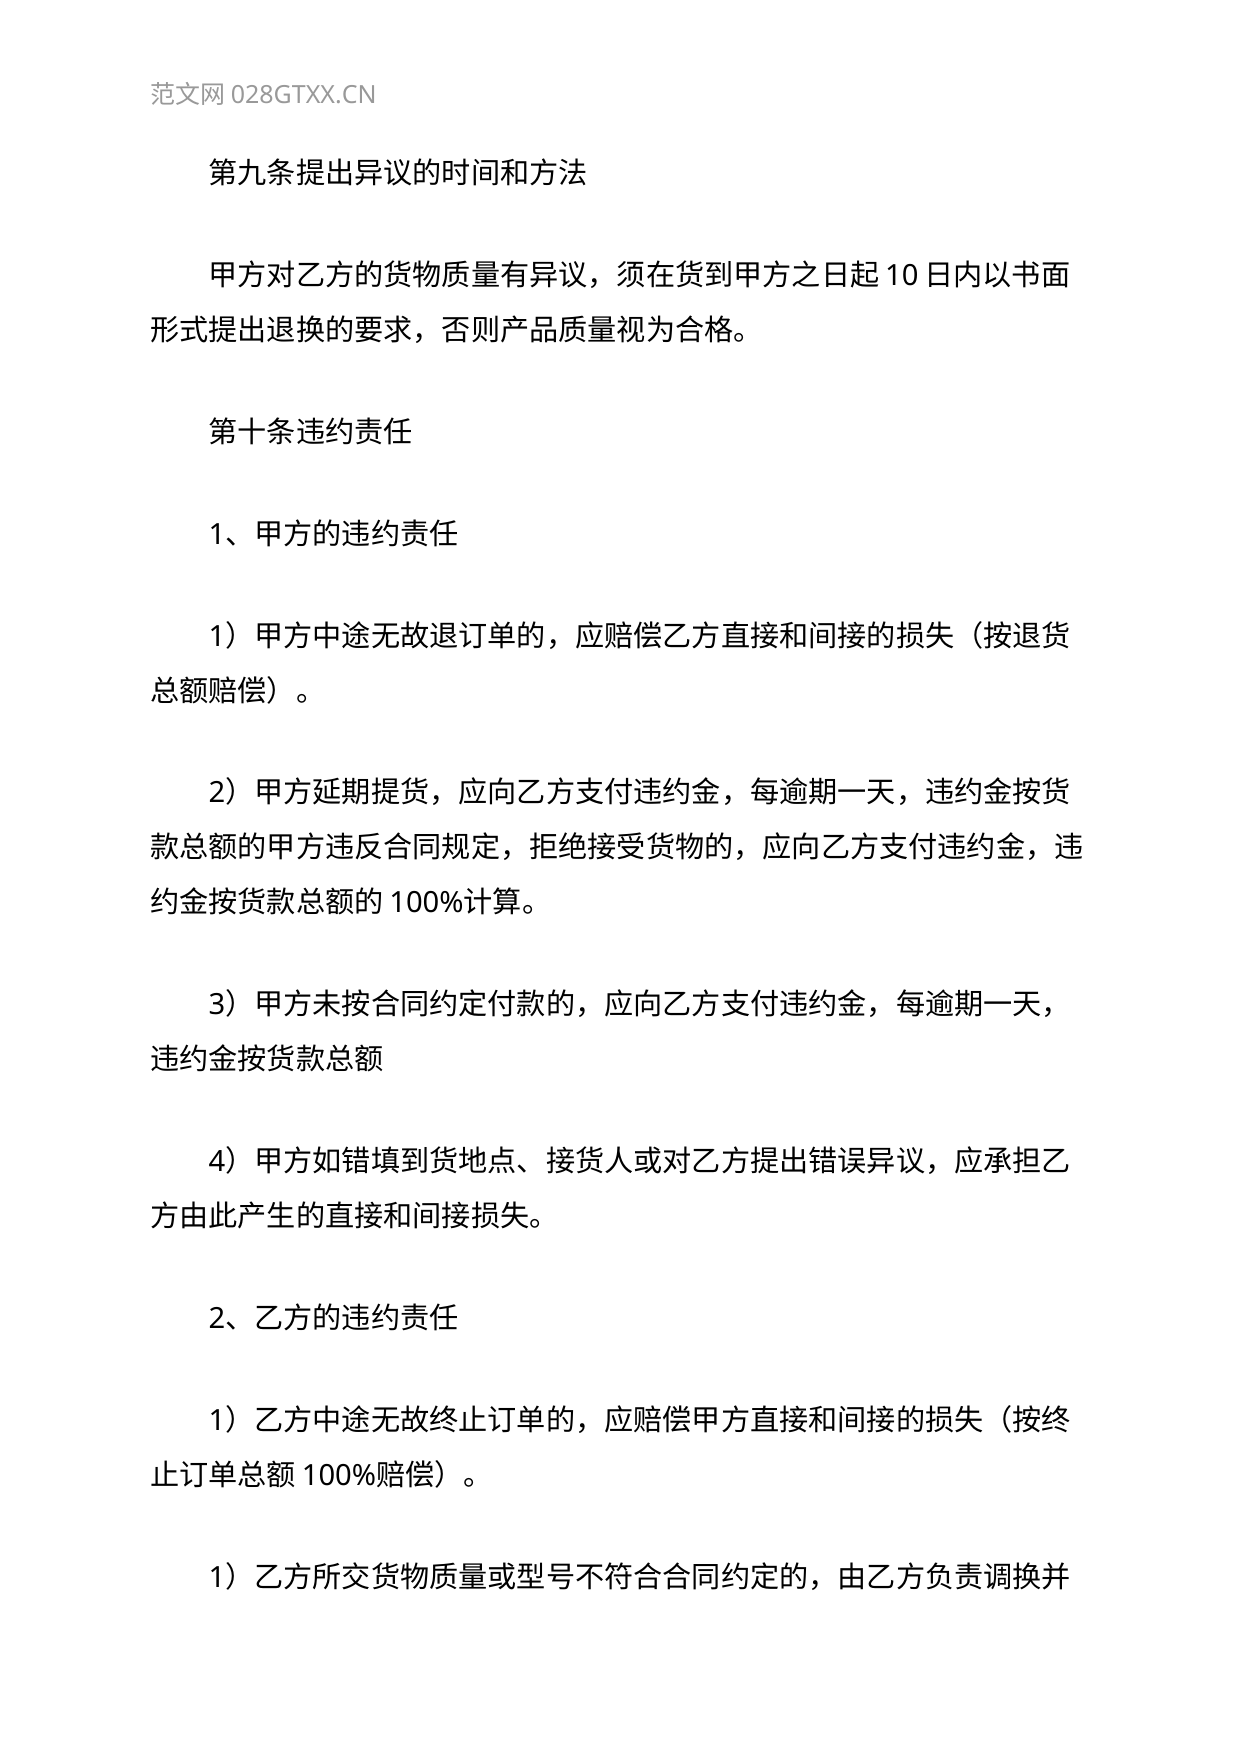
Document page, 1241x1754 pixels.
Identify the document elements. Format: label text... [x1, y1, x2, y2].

text 第十条违约责任 [150, 408, 1090, 451]
text 3）甲方未按合同约定付款的，应向乙方支付违约金，每逾期一天，违约金按货款总额 [150, 981, 1090, 1078]
text 甲方对乙方的货物质量有异议，须在货到甲方之日起10日内以书面形式提出退换的要求，否则产品质量视为合格。 [150, 252, 1090, 349]
text 2、乙方的违约责任 [150, 1294, 1090, 1337]
text 1）乙方中途无故终止订单的，应赔偿甲方直接和间接的损失（按终止订单总额100%赔偿）。 [150, 1396, 1090, 1494]
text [150, 1553, 1090, 1596]
text 4）甲方如错填到货地点、接货人或对乙方提出错误异议，应承担乙方由此产生的直接和间接损失。 [150, 1138, 1090, 1235]
text 2）甲方延期提货，应向乙方支付违约金，每逾期一天，违约金按货款总额的甲方违反合同规定，拒绝接受货物的，应向乙方支付违约金，违约金按货款总额的100%计算。 [150, 769, 1090, 921]
text 第九条提出异议的时间和方法 [150, 150, 1090, 192]
text 1）甲方中途无故退订单的，应赔偿乙方直接和间接的损失（按退货总额赔偿）。 [150, 612, 1090, 709]
text 1、甲方的违约责任 [150, 510, 1090, 553]
